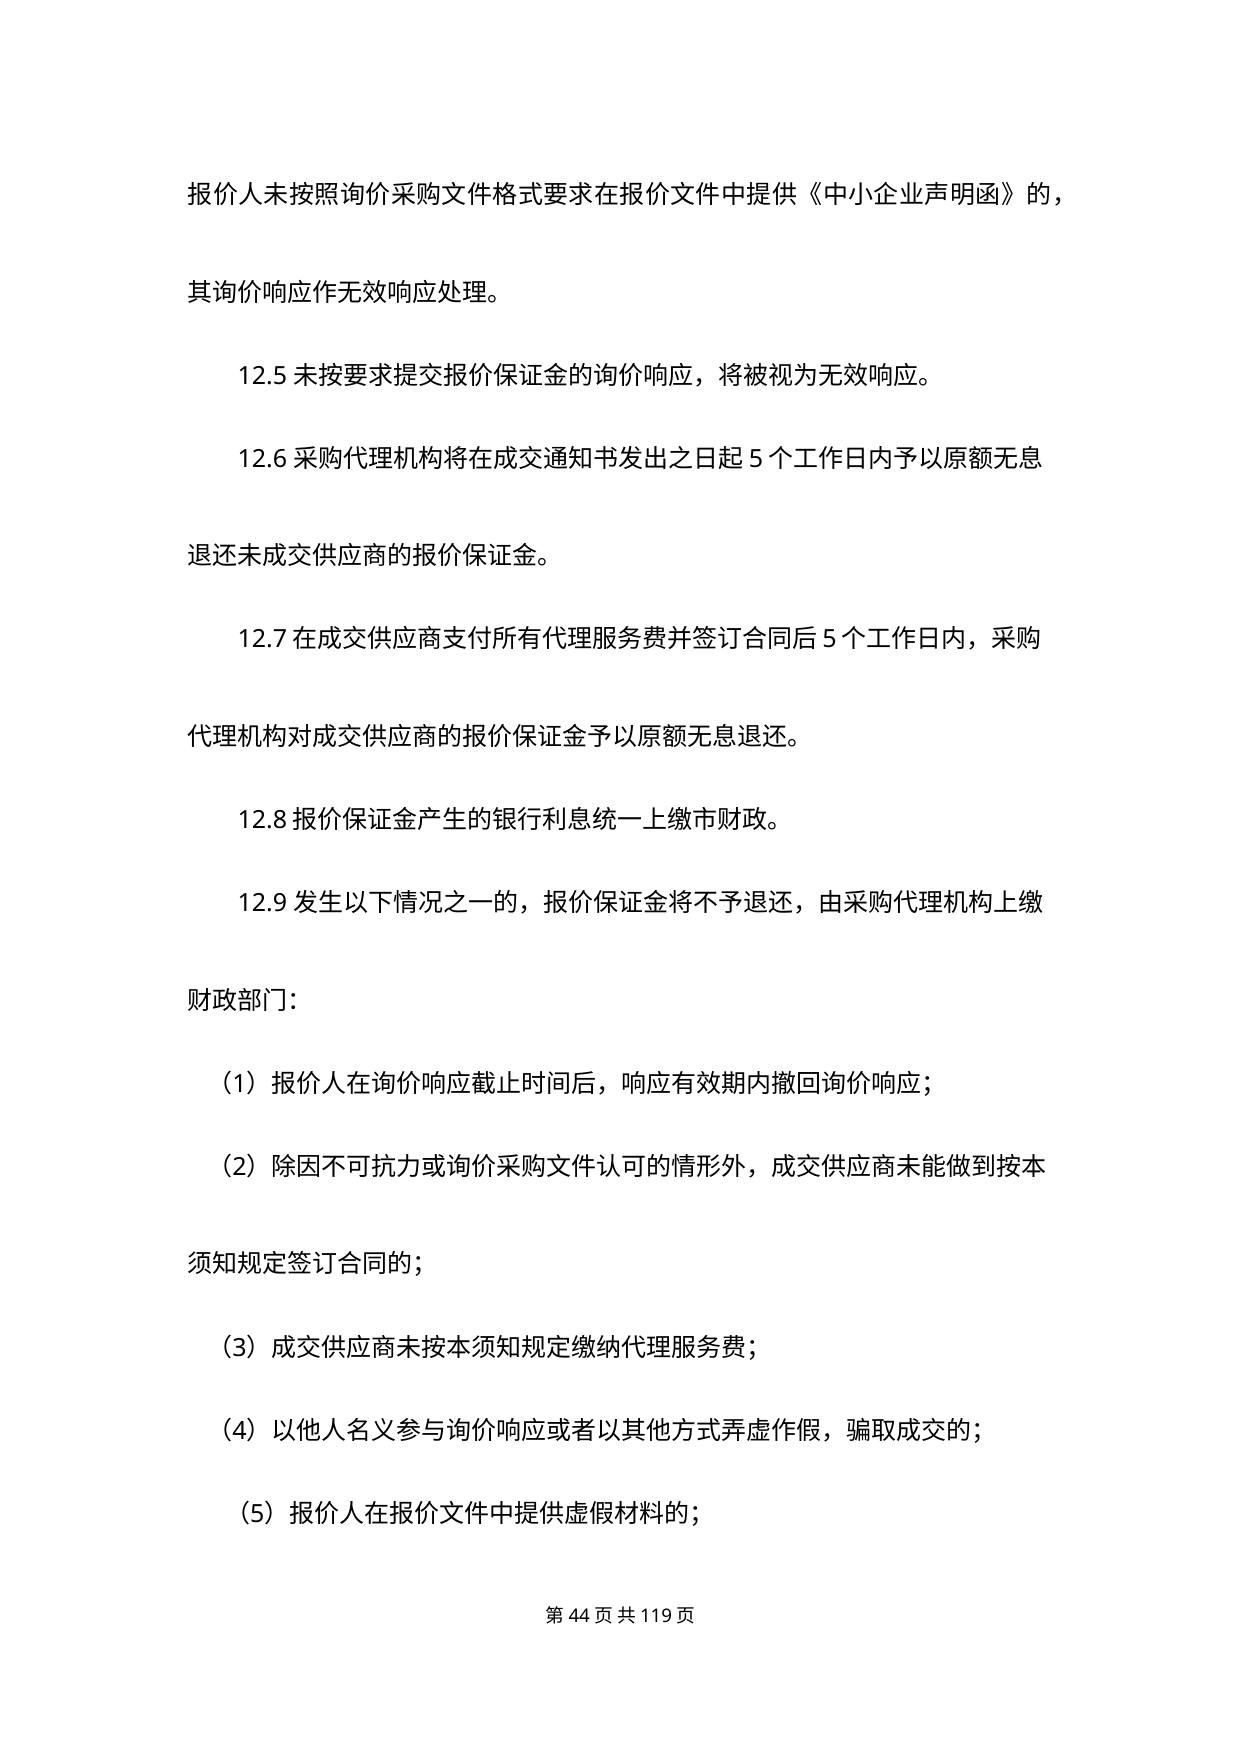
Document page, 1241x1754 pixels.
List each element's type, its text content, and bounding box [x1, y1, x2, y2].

text 12.8报价保证金产生的银行利息统一上缴市财政。 [187, 785, 1053, 850]
text （4）以他人名义参与询价响应或者以其他方式弄虚作假，骗取成交的； [187, 1396, 1053, 1461]
text （5）报价人在报价文件中提供虚假材料的； [187, 1479, 1053, 1544]
text 12.9 发生以下情况之一的，报价保证金将不予退还，由采购代理机构上缴财政部门： [187, 868, 1053, 1031]
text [187, 160, 1053, 323]
text 12.7在成交供应商支付所有代理服务费并签订合同后5个工作日内，采购代理机构对成交供应商的报价保证金予以原额无息退还。 [187, 604, 1053, 767]
text 12.5 未按要求提交报价保证金的询价响应，将被视为无效响应。 [187, 341, 1053, 406]
text （1）报价人在询价响应截止时间后，响应有效期内撤回询价响应； [187, 1049, 1053, 1114]
text （2）除因不可抗力或询价采购文件认可的情形外，成交供应商未能做到按本须知规定签订合同的； [187, 1132, 1053, 1294]
text （3）成交供应商未按本须知规定缴纳代理服务费； [187, 1313, 1053, 1378]
text 12.6 采购代理机构将在成交通知书发出之日起5个工作日内予以原额无息退还未成交供应商的报价保证金。 [187, 424, 1053, 586]
